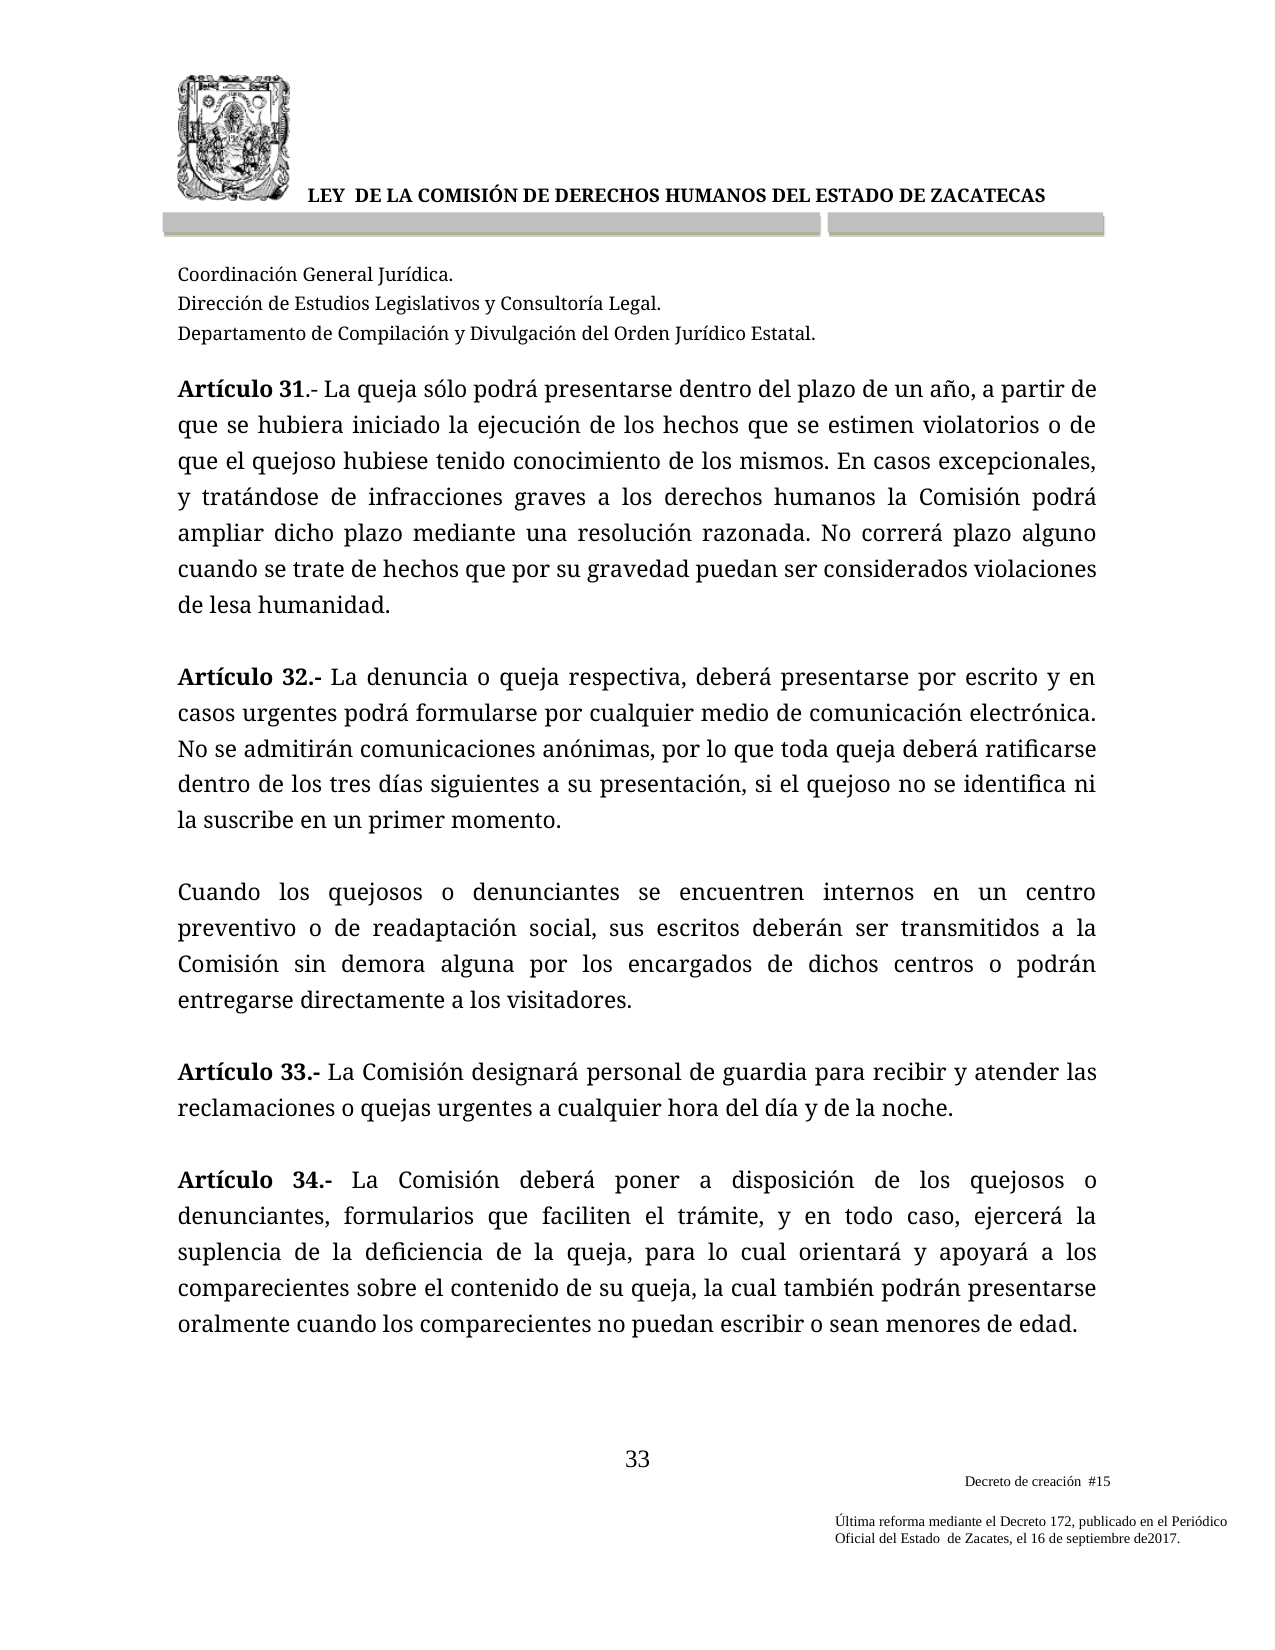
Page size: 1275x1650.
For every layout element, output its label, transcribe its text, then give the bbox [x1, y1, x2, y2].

text Artículo 31.- La queja sólo podrá presentarse dentro del plazo de un año, a partir de que se hubiera iniciado la ejecución de los hechos que se estimen violatorios o de que el quejoso hubiese tenido conocimiento de los mismos. En casos excepcionales, y tratándose de infracciones graves a los derechos humanos la Comisión podrá ampliar dicho plazo mediante una resolución razonada. No correrá plazo alguno cuando se trate de hechos que por su gravedad puedan ser considerados violaciones de lesa humanidad. [177, 373, 1098, 620]
picture [177, 75, 291, 202]
text Cuando los quejosos o denunciantes se encuentren internos en un centro preventivo o de readaptación social, sus escritos deberán ser transmitidos a la Comisión sin demora alguna por los encargados de dichos centros o podrán entregarse directamente a los visitadores. [177, 876, 1098, 1015]
text Artículo 33.- La Comisión designará personal de guardia para recibir y atender las reclamaciones o quejas urgentes a cualquier hora del día y de la noche. [177, 1056, 1098, 1123]
text Artículo 34.- La Comisión deberá poner a disposición de los quejosos o denunciantes, formularios que faciliten el trámite, y en todo caso, ejercerá la suplencia de la deficiencia de la queja, para lo cual orientará y apoyará a los comparecientes sobre el contenido de su queja, la cual también podrán presentarse oralmente cuando los comparecientes no puedan escribir o sean menores de edad. [177, 1164, 1098, 1339]
text Artículo 32.- La denuncia o queja respectiva, deberá presentarse por escrito y en casos urgentes podrá formularse por cualquier medio de comunicación electrónica. No se admitirán comunicaciones anónimas, por lo que toda queja deberá ratificarse dentro de los tres días siguientes a su presentación, si el quejoso no se identifica ni la suscribe en un primer momento. [177, 661, 1098, 836]
